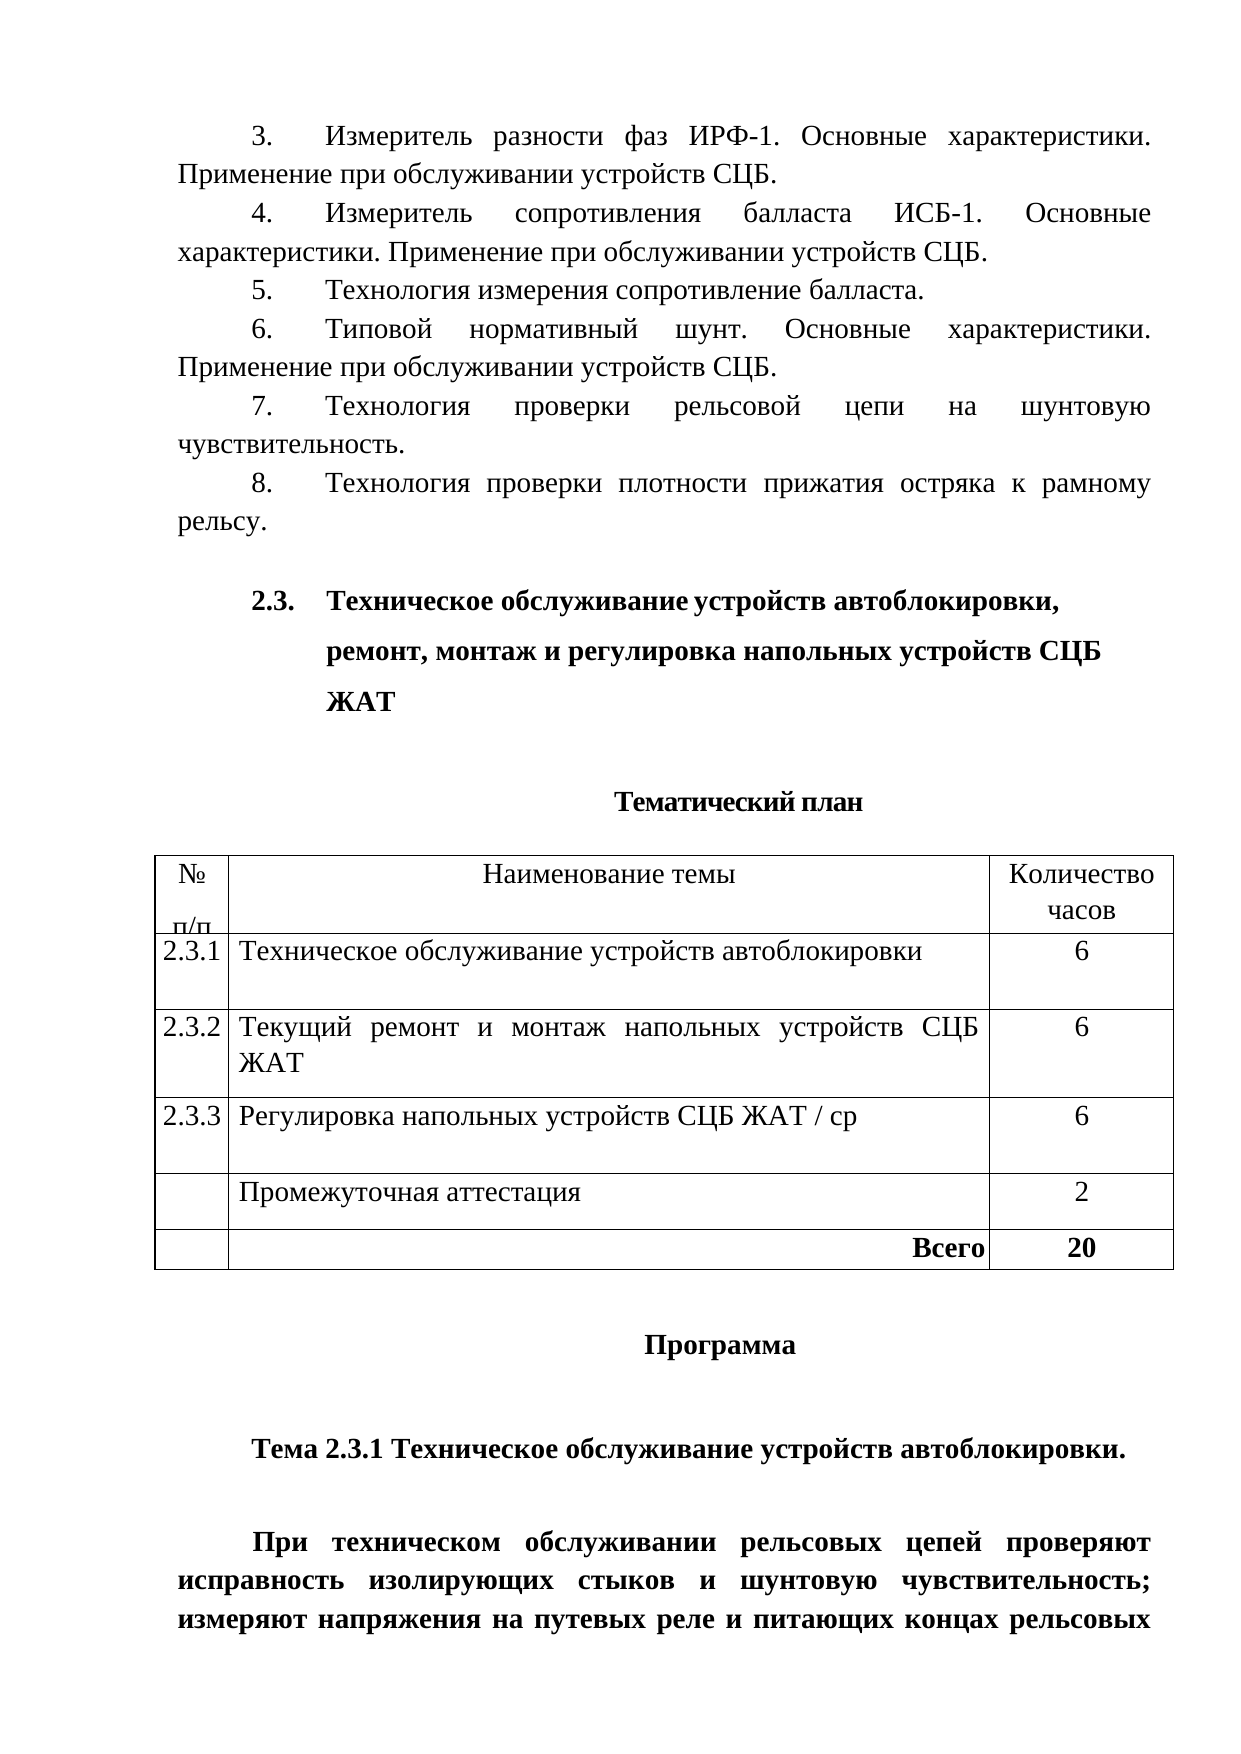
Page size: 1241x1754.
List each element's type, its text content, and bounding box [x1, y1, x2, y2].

list Измеритель разности фаз ИРФ-1. Основные характеристики. Применение при обслуживании устройств СЦБ. [177, 118, 1152, 190]
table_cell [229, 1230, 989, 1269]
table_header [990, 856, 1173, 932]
text Тема 2.3.1 Техническое обслуживание устройств автоблокировки. [177, 1431, 1152, 1464]
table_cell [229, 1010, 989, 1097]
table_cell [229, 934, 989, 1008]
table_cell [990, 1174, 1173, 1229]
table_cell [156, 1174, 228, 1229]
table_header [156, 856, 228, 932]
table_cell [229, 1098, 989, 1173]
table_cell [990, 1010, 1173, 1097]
list Техническое обслуживание устройств автоблокировки, ремонт, монтаж и регулировка напольных устройств СЦБ ЖАТ [251, 583, 1152, 717]
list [177, 1524, 1152, 1634]
list Технология проверки плотности прижатия остряка к рамному рельсу. [177, 465, 1152, 537]
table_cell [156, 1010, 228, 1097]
list Типовой нормативный шунт. Основные характеристики. Применение при обслуживании устройств СЦБ. [177, 311, 1152, 383]
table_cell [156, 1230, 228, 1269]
list Технология измерения сопротивление балласта. [177, 272, 1152, 306]
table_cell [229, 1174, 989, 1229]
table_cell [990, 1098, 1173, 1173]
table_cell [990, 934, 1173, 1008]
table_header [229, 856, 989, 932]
list Тематический план [326, 784, 1152, 818]
list Технология проверки рельсовой цепи на шунтовую чувствительность. [177, 388, 1152, 460]
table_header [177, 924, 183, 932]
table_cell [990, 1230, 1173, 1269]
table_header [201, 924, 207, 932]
text Программа [288, 1324, 1152, 1362]
list Измеритель сопротивления балласта ИСБ-1. Основные характеристики. Применение при обслуживании устройств СЦБ. [177, 195, 1152, 267]
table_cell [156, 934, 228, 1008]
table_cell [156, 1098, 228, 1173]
